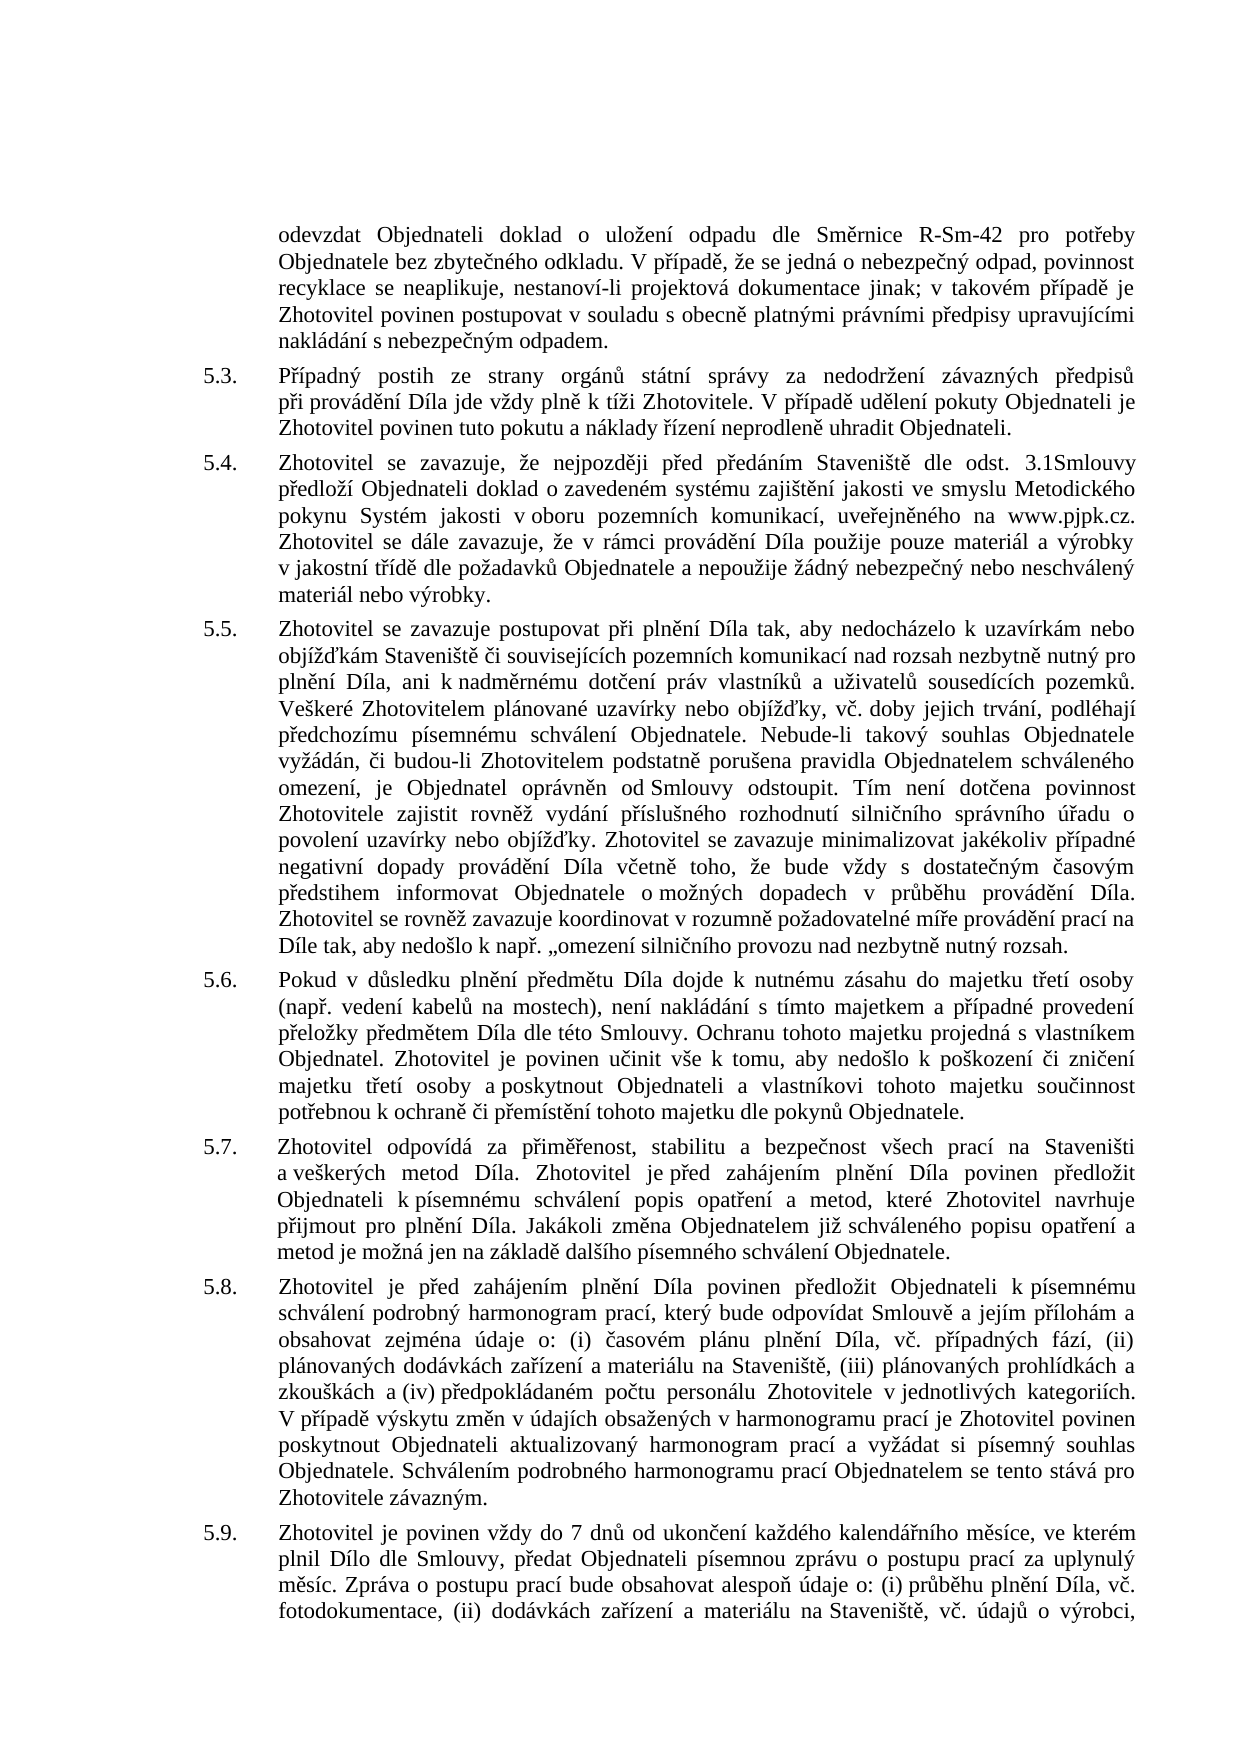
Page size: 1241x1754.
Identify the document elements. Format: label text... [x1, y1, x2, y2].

text Pokud v důsledku plnění předmětu Díla dojde k nutnému zásahu do majetku třetí osoby (např. vedení kabelů na mostech), není nakládání s tímto majetkem a případné provedení přeložky předmětem Díla dle této Smlouvy. Ochranu tohoto majetku projedná s vlastníkem Objednatel. Zhotovitel je povinen učinit vše k tomu, aby nedošlo k poškození či zničení majetku třetí osoby a poskytnout Objednateli a vlastníkovi tohoto majetku součinnost potřebnou k ochraně či přemístění tohoto majetku dle pokynů Objednatele. [203, 966, 1136, 1124]
text Zhotovitel se zavazuje, že nejpozději před předáním Staveniště dle odst. 3.1Smlouvy předloží Objednateli doklad o zavedeném systému zajištění jakosti ve smyslu Metodického pokynu Systém jakosti v oboru pozemních komunikací, uveřejněného na www.pjpk.cz. Zhotovitel se dále zavazuje, že v rámci provádění Díla použije pouze materiál a výrobky v jakostní třídě dle požadavků Objednatele a nepoužije žádný nebezpečný nebo neschválený materiál nebo výrobky. [203, 449, 1136, 607]
text Zhotovitel se zavazuje postupovat při plnění Díla tak, aby nedocházelo k uzavírkám nebo objížďkám Staveniště či souvisejících pozemních komunikací nad rozsah nezbytně nutný pro plnění Díla, ani k nadměrnému dotčení práv vlastníků a uživatelů sousedících pozemků. Veškeré Zhotovitelem plánované uzavírky nebo objížďky, vč. doby jejich trvání, podléhají předchozímu písemnému schválení Objednatele. Nebude-li takový souhlas Objednatele vyžádán, či budou-li Zhotovitelem podstatně porušena pravidla Objednatelem schváleného omezení, je Objednatel oprávněn od Smlouvy odstoupit. Tím není dotčena povinnost Zhotovitele zajistit rovněž vydání příslušného rozhodnutí silničního správního úřadu o povolení uzavírky nebo objížďky. Zhotovitel se zavazuje minimalizovat jakékoliv případné negativní dopady provádění Díla včetně toho, že bude vždy s dostatečným časovým předstihem informovat Objednatele o možných dopadech v průběhu provádění Díla. Zhotovitel se rovněž zavazuje koordinovat v rozumně požadovatelné míře provádění prací na Díle tak, aby nedošlo k např. „omezení silničního provozu nad nezbytně nutný rozsah. [203, 616, 1136, 958]
text Zhotovitel je před zahájením plnění Díla povinen předložit Objednateli k písemnému schválení podrobný harmonogram prací, který bude odpovídat Smlouvě a jejím přílohám a obsahovat zejména údaje o: (i) časovém plánu plnění Díla, vč. případných fází, (ii) plánovaných dodávkách zařízení a materiálu na Staveniště, (iii) plánovaných prohlídkách a zkouškách a (iv) předpokládaném počtu personálu Zhotovitele v jednotlivých kategoriích. V případě výskytu změn v údajích obsažených v harmonogramu prací je Zhotovitel povinen poskytnout Objednateli aktualizovaný harmonogram prací a vyžádat si písemný souhlas Objednatele. Schválením podrobného harmonogramu prací Objednatelem se tento stává pro Zhotovitele závazným. [203, 1273, 1136, 1510]
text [203, 1518, 1136, 1624]
text Případný postih ze strany orgánů státní správy za nedodržení závazných předpisů při provádění Díla jde vždy plně k tíži Zhotovitele. V případě udělení pokuty Objednateli je Zhotovitel povinen tuto pokutu a náklady řízení neprodleně uhradit Objednateli. [203, 362, 1136, 441]
text Zhotovitel odpovídá za přiměřenost, stabilitu a bezpečnost všech prací na Staveništi a veškerých metod Díla. Zhotovitel je před zahájením plnění Díla povinen předložit Objednateli k písemnému schválení popis opatření a metod, které Zhotovitel navrhuje přijmout pro plnění Díla. Jakákoli změna Objednatelem již schváleného popisu opatření a metod je možná jen na základě dalšího písemného schválení Objednatele. [203, 1133, 1136, 1265]
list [278, 222, 1136, 353]
